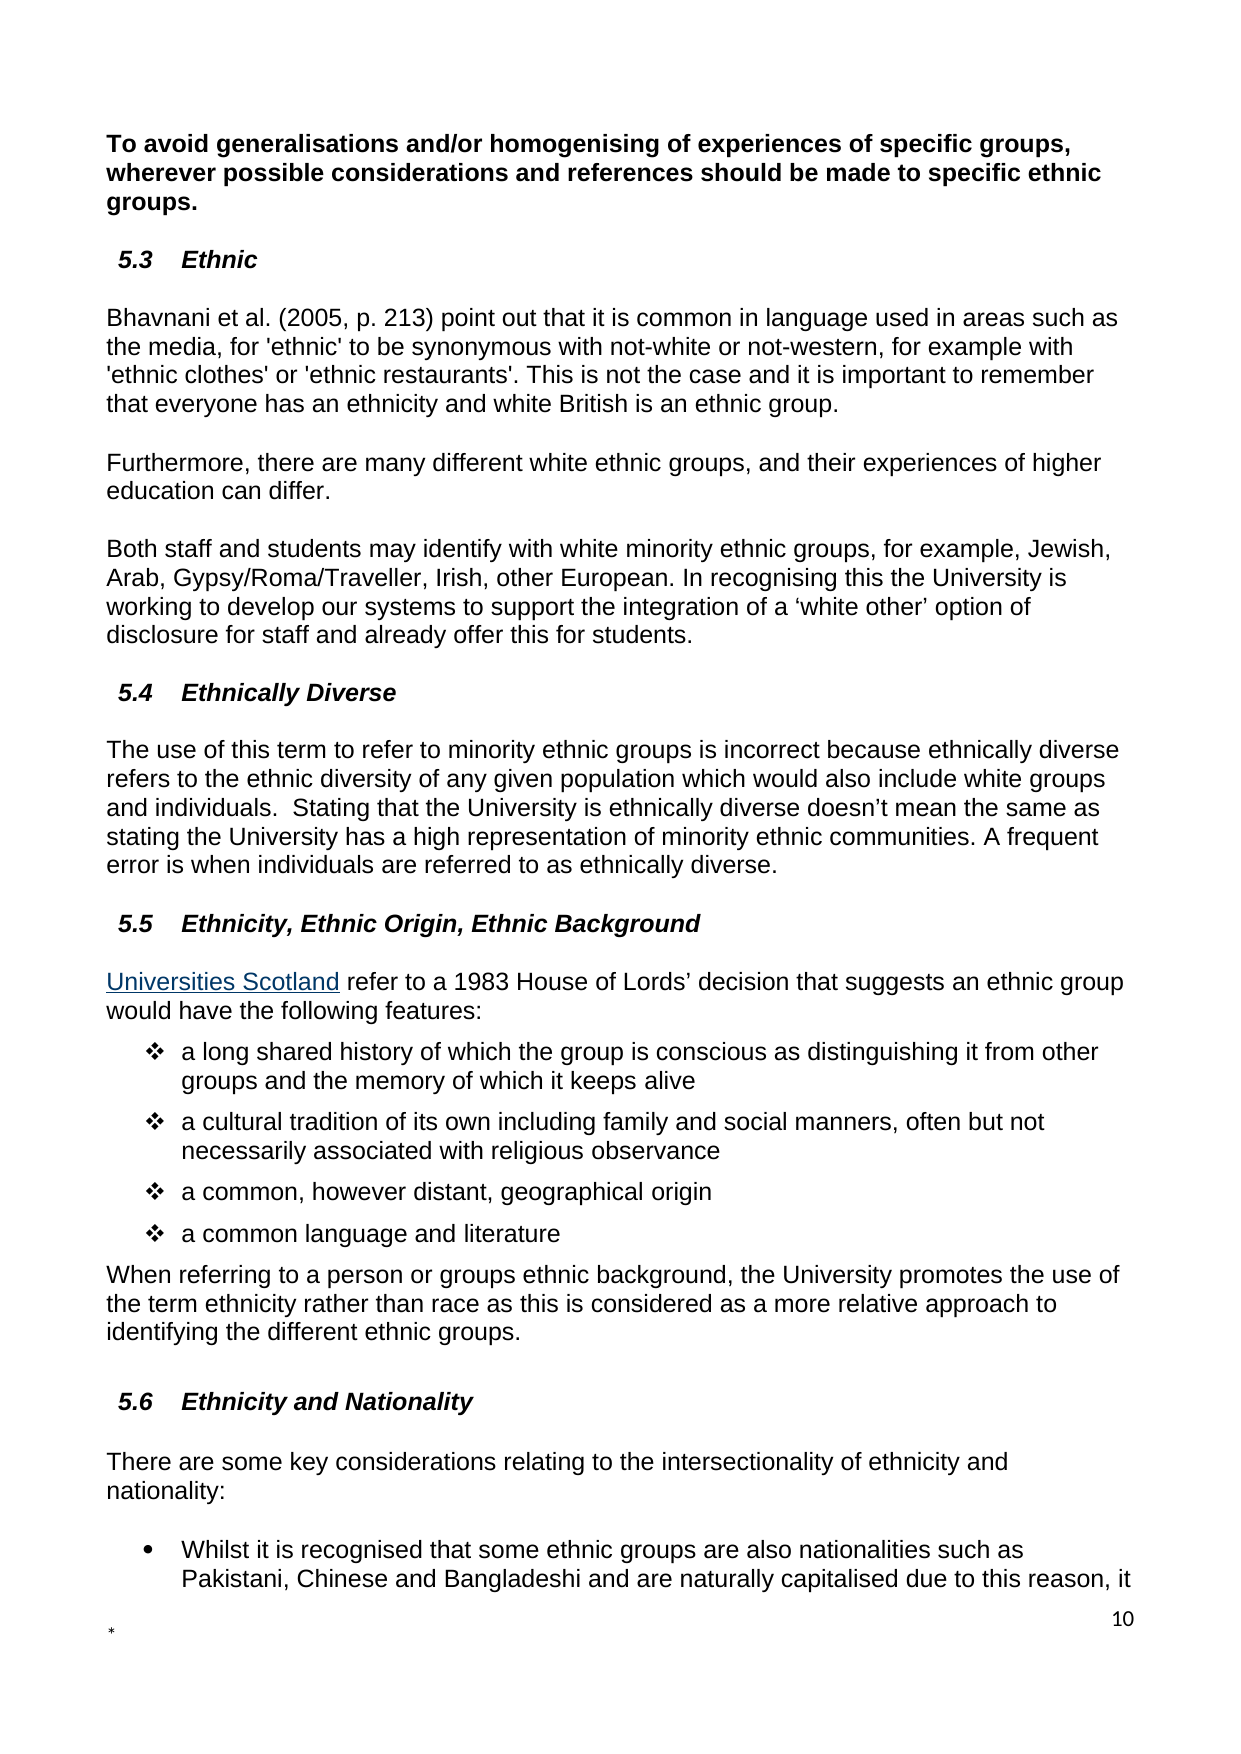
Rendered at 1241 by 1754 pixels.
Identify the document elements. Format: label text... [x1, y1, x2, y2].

subtitle 5.4 Ethnically Diverse [118, 678, 1134, 707]
text Furthermore, there are many different white ethnic groups, and their experiences of higher education can differ. [106, 447, 1134, 505]
list a long shared history of which the group is conscious as distinguishing it from other groups and the memory of which it keeps alive [144, 1037, 1120, 1095]
text The use of this term to refer to minority ethnic groups is incorrect because ethnically diverse refers to the ethnic diversity of any given population which would also include white groups and individuals. Stating that the University is ethnically diverse doesn’t mean the same as stating the University has a high representation of minority ethnic communities. A frequent error is when individuals are referred to as ethnically diverse. [106, 735, 1134, 879]
text Bhavnani et al. (2005, p. 213) point out that it is common in language used in areas such as the media, for 'ethnic' to be synonymous with not-white or not-western, for example with 'ethnic clothes' or 'ethnic restaurants'. This is not the case and it is important to remember that everyone has an ethnicity and white British is an ethnic group. [106, 303, 1134, 418]
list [144, 1535, 1134, 1593]
text To avoid generalisations and/or homogenising of experiences of specific groups, wherever possible considerations and references should be made to specific ethnic groups. [106, 129, 1134, 215]
subtitle 5.5 Ethnicity, Ethnic Origin, Ethnic Background [118, 909, 1134, 937]
subtitle 5.3 Ethnic [118, 244, 1134, 273]
text Both staff and students may identify with white minority ethnic groups, for example, Jewish, Arab, Gypsy/Roma/Traveller, Irish, other European. In recognising this the University is working to develop our systems to support the integration of a ‘white other’ option of disclosure for staff and already offer this for students. [106, 534, 1134, 649]
text There are some key considerations relating to the intersectionality of ethnicity and nationality: [106, 1447, 1134, 1504]
list a cultural tradition of its own including family and social manners, often but not necessarily associated with religious observance [144, 1107, 1082, 1165]
list a common language and literature [144, 1218, 1134, 1247]
text Universities Scotland refer to a 1983 House of Lords’ decision that suggests an ethnic group would have the following features: [106, 967, 1134, 1024]
text When referring to a person or groups ethnic background, the University promotes the use of the term ethnicity rather than race as this is considered as a more relative approach to identifying the different ethnic groups. [106, 1260, 1134, 1346]
subtitle 5.6 Ethnicity and Nationality [118, 1387, 1134, 1416]
list a common, however distant, geographical origin [144, 1177, 1134, 1206]
